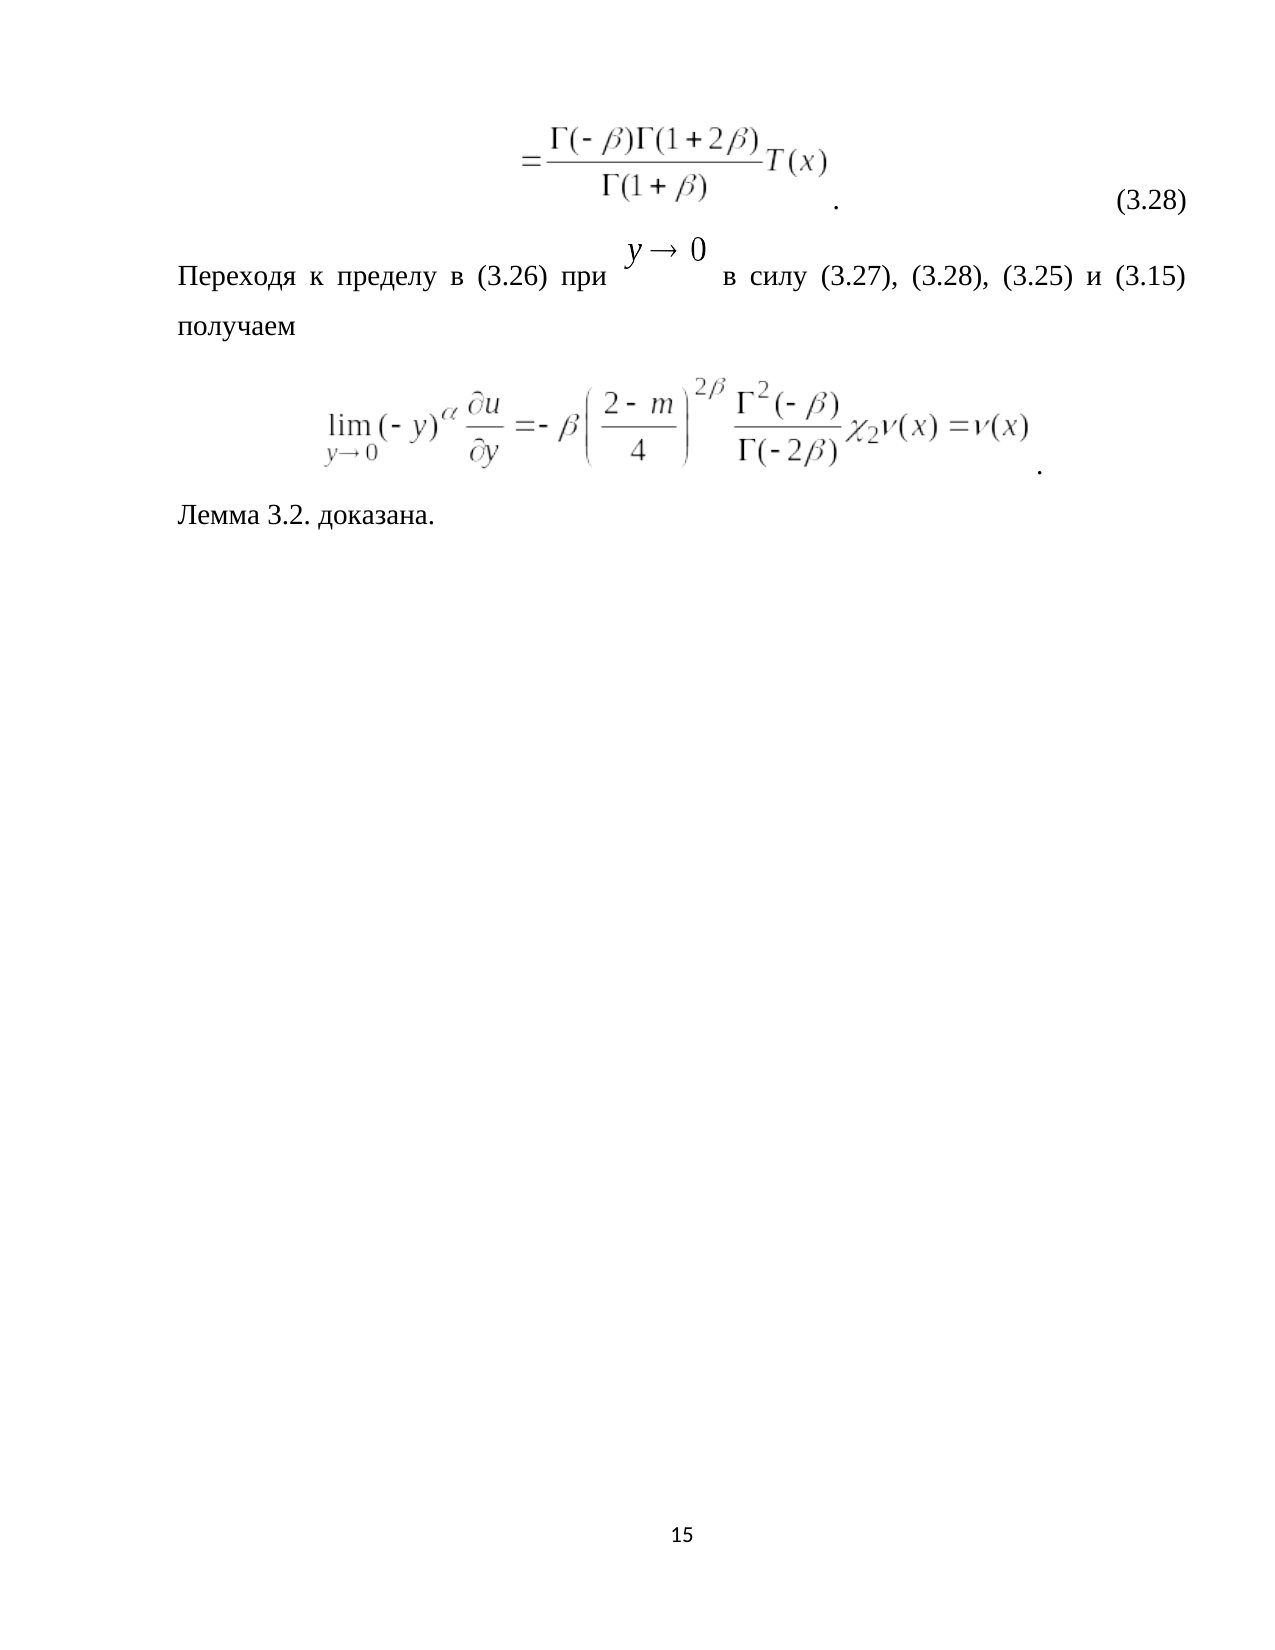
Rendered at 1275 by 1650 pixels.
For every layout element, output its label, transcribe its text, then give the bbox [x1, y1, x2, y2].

text Переходя к пределу в (3.26) при в силу (3.27), (3.28), (3.25) и (3.15) получаем [177, 232, 1186, 341]
text . [177, 371, 1186, 481]
text Лемма 3.2. доказана. [177, 497, 1186, 531]
text . (3.28) [177, 118, 1186, 216]
